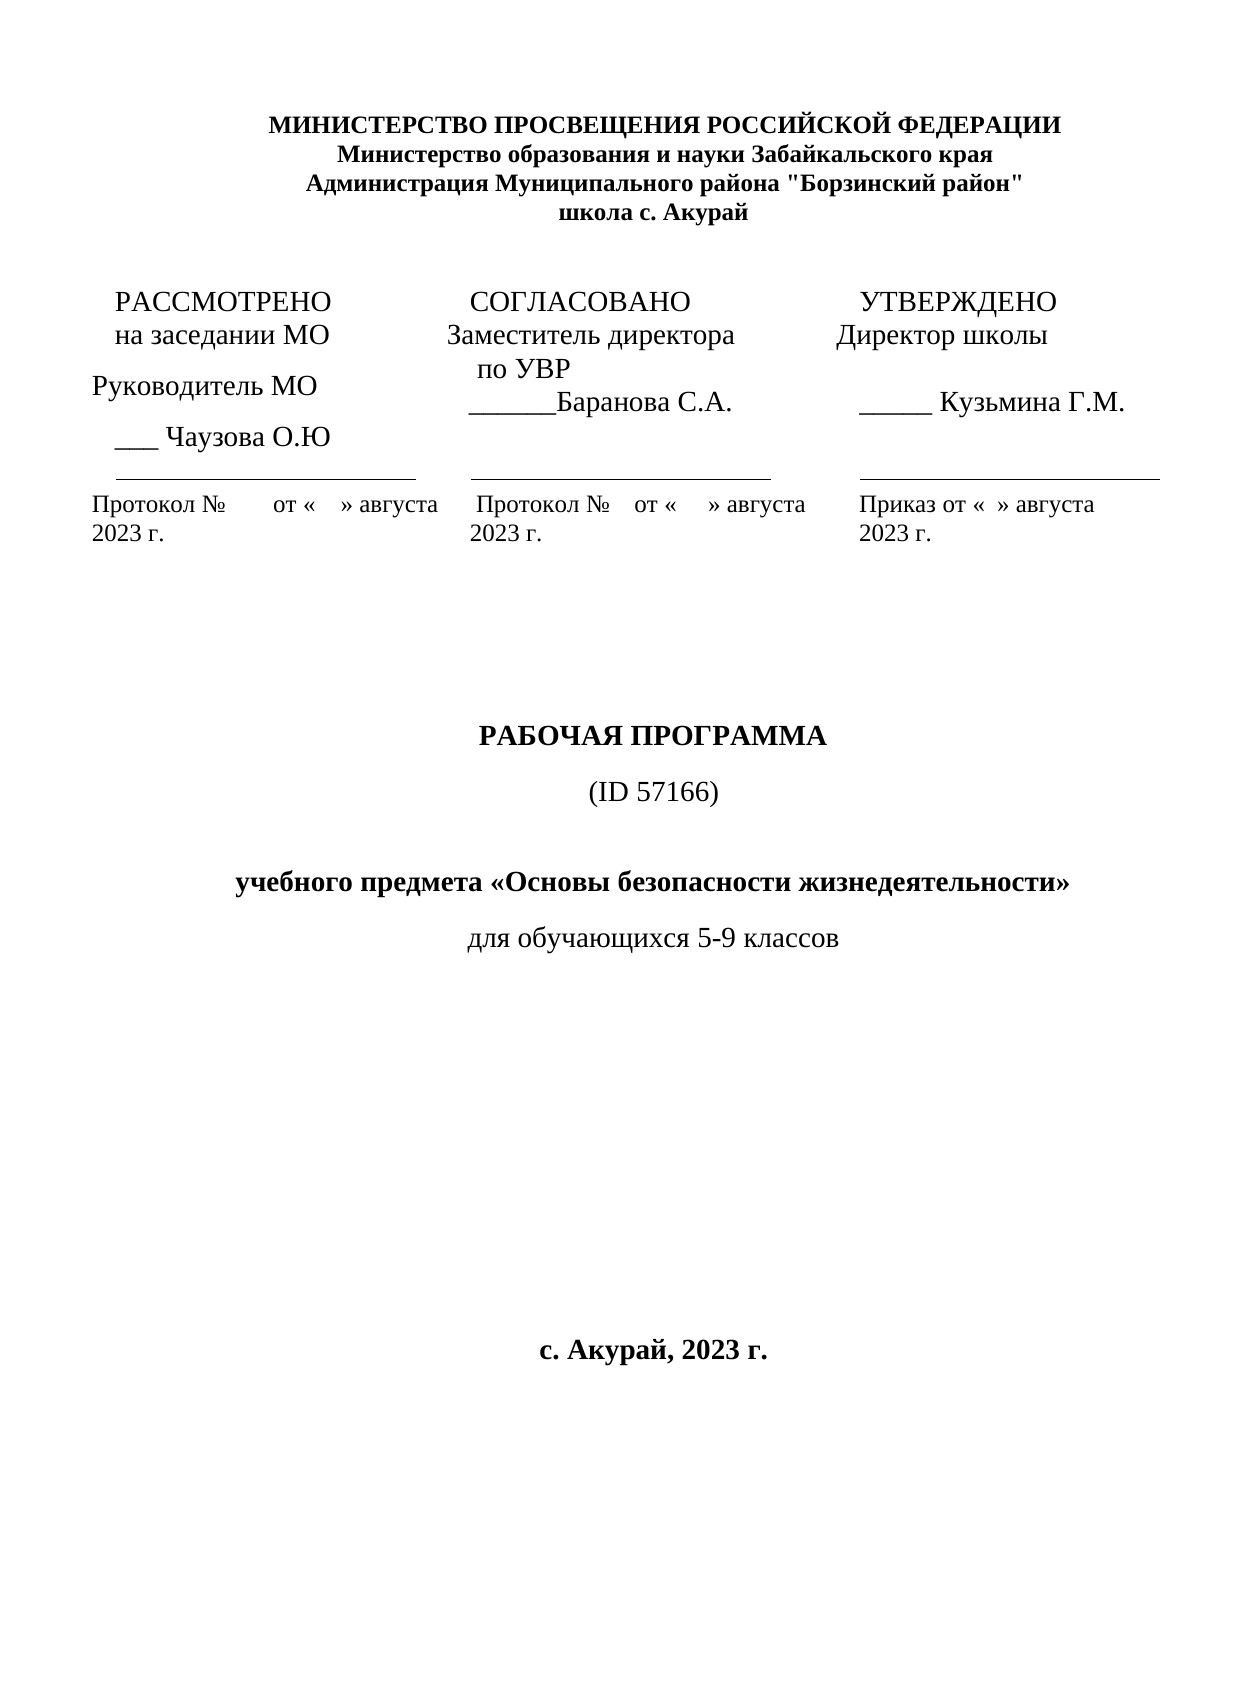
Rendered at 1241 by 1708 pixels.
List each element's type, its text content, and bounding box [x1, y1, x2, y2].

text Приказ от « » августа [859, 489, 1162, 518]
text РАССМОТРЕНО [114, 284, 339, 317]
text МИНИСТЕРСТВО ПРОСВЕЩЕНИЯ РОССИЙСКОЙ ФЕДЕРАЦИИ [114, 110, 1215, 139]
text Администрация Муниципального района "Борзинский район" [114, 168, 1215, 197]
text Министерство образования и науки Забайкальского края [114, 139, 1215, 168]
text Заместитель директора [447, 317, 761, 351]
text ___ Чаузова О.Ю [114, 419, 336, 452]
text _____ Кузьмина Г.М. [859, 384, 1215, 418]
subtitle с. Акурай, 2023 г. [189, 1332, 1118, 1366]
subtitle РАБОЧАЯ ПРОГРАММА [189, 718, 1117, 752]
text для обучающихся 5-9 классов [189, 920, 1117, 954]
subtitle учебного предмета «Основы безопасности жизнедеятельности» [189, 864, 1116, 898]
text на заседании МО [114, 317, 336, 351]
text УТВЕРЖДЕНО [859, 284, 1215, 317]
text школа с. Акурай [92, 197, 1215, 225]
text Протокол № от « » августа 2023 г. [92, 489, 447, 547]
text СОГЛАСОВАНО [469, 284, 761, 317]
text 2023 г. [859, 518, 1215, 547]
text по УВР [469, 351, 761, 384]
text Директор школы [836, 317, 1215, 351]
text Протокол № от « » августа 2023 г. [469, 489, 837, 547]
text (ID 57166) [189, 774, 1118, 807]
text Руководитель МО [92, 368, 336, 402]
text ______Баранова С.А. [447, 384, 761, 418]
